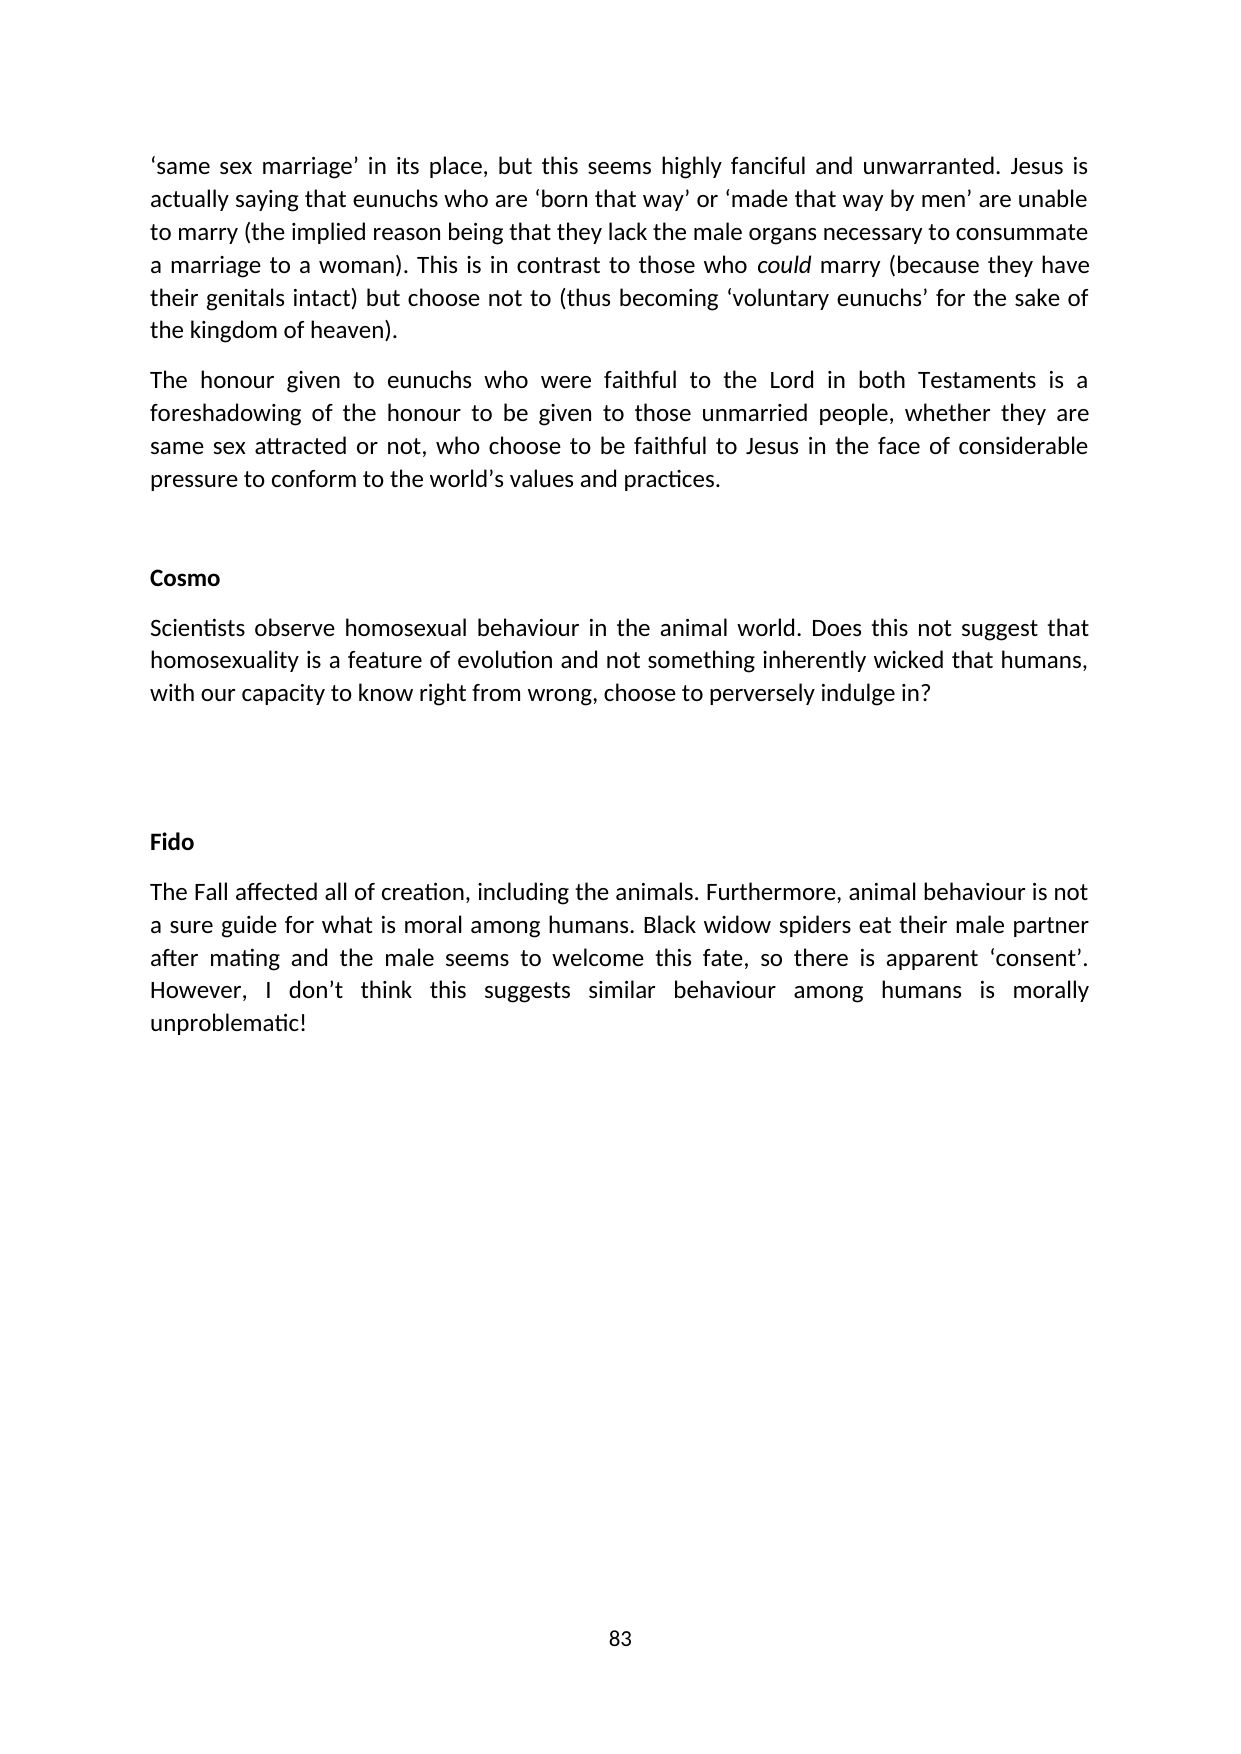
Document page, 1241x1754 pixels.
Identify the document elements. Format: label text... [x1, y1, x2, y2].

text Cosmo [150, 562, 1090, 593]
text Scientists observe homosexual behaviour in the animal world. Does this not suggest that homosexuality is a feature of evolution and not something inherently wicked that humans, with our capacity to know right from wrong, choose to perversely indulge in? [150, 612, 1090, 708]
text Fido [150, 826, 1090, 857]
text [150, 150, 1090, 345]
text The honour given to eunuchs who were faithful to the Lord in both Testaments is a foreshadowing of the honour to be given to those unmarried people, whether they are same sex attracted or not, who choose to be faithful to Jesus in the face of considerable pressure to conform to the world’s values and practices. [150, 364, 1090, 493]
text The Fall affected all of creation, including the animals. Furthermore, animal behaviour is not a sure guide for what is moral among humans. Black widow spiders eat their male partner after mating and the male seems to welcome this fate, so there is apparent ‘consent’. However, I don’t think this suggests similar behaviour among humans is morally unproblematic! [150, 876, 1090, 1038]
